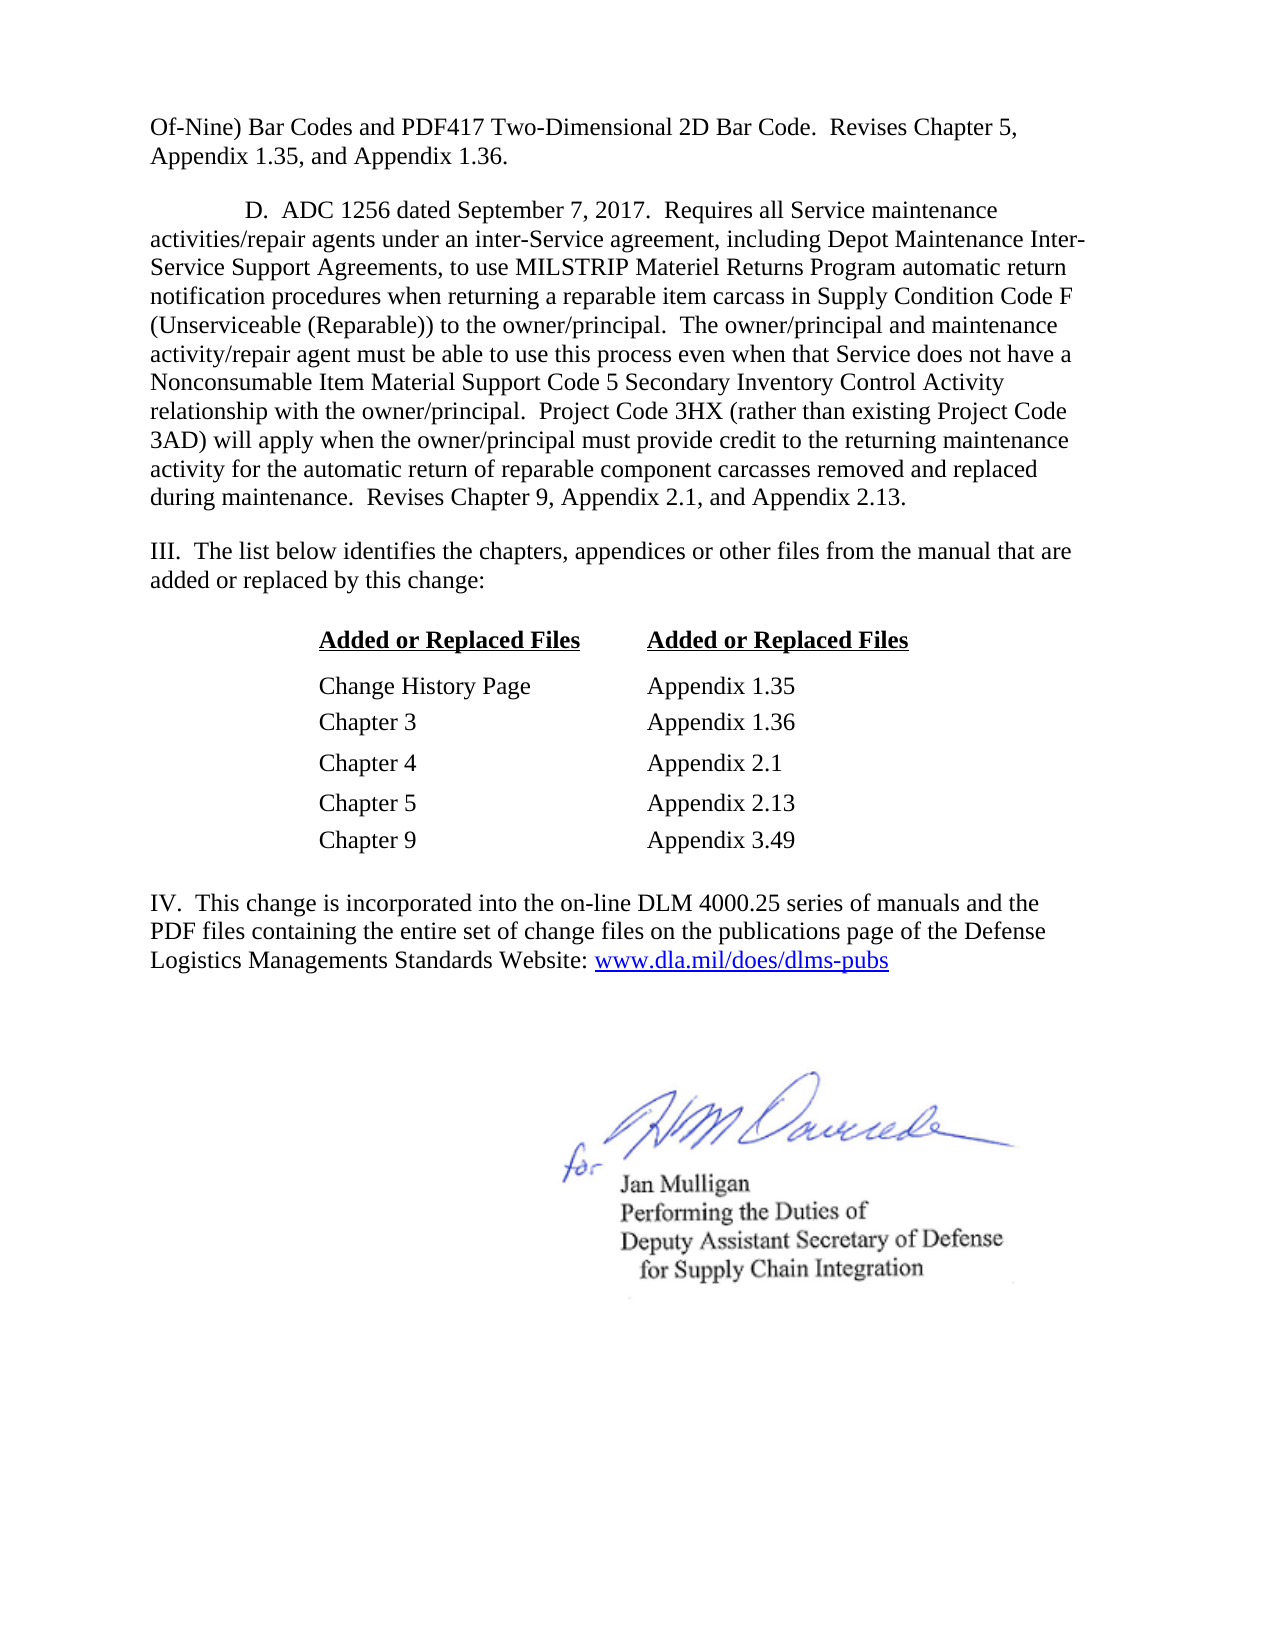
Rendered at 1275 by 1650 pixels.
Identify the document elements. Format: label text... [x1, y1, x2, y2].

table_header Added or Replaced Files [319, 619, 647, 667]
list ADC 1256 dated September 7, 2017. Requires all Service maintenance activities/repair agents under an inter-Service agreement, including Depot Maintenance Inter-Service Support Agreements, to use MILSTRIP Materiel Returns Program automatic return notification procedures when returning a reparable item carcass in Supply Condition Code F (Unserviceable (Reparable)) to the owner/principal. The owner/principal and maintenance activity/repair agent must be able to use this process even when that Service does not have a Nonconsumable Item Material Support Code 5 Secondary Inventory Control Activity relationship with the owner/principal. Project Code 3HX (rather than existing Project Code 3AD) will apply when the owner/principal must provide credit to the returning maintenance activity for the automatic return of reparable component carcasses removed and replaced during maintenance. Revises Chapter 9, Appendix 2.1, and Appendix 2.13. [150, 195, 1087, 511]
table_cell Chapter 4 [319, 744, 647, 784]
table_cell Chapter 3 [319, 703, 647, 744]
picture [525, 1056, 1046, 1326]
table_cell Appendix 2.1 [647, 744, 919, 784]
table_cell Chapter 5 [319, 784, 647, 821]
table_cell Appendix 3.49 [647, 821, 919, 859]
text III. The list below identifies the chapters, appendices or other files from the manual that are added or replaced by this change: [150, 536, 1087, 594]
table_cell Appendix 1.36 [647, 703, 919, 744]
text IV. This change is incorporated into the on-line DLM 4000.25 series of manuals and the PDF files containing the entire set of change files on the publications page of the Defense Logistics Managements Standards Website: www.dla.mil/does/dlms-pubs [150, 888, 1087, 974]
table_cell Change History Page [319, 667, 647, 703]
table_cell Appendix 2.13 [647, 784, 919, 821]
table_header Added or Replaced Files [647, 619, 919, 667]
table_cell Appendix 1.35 [647, 667, 919, 703]
table_cell Chapter 9 [319, 821, 647, 859]
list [150, 112, 1087, 170]
